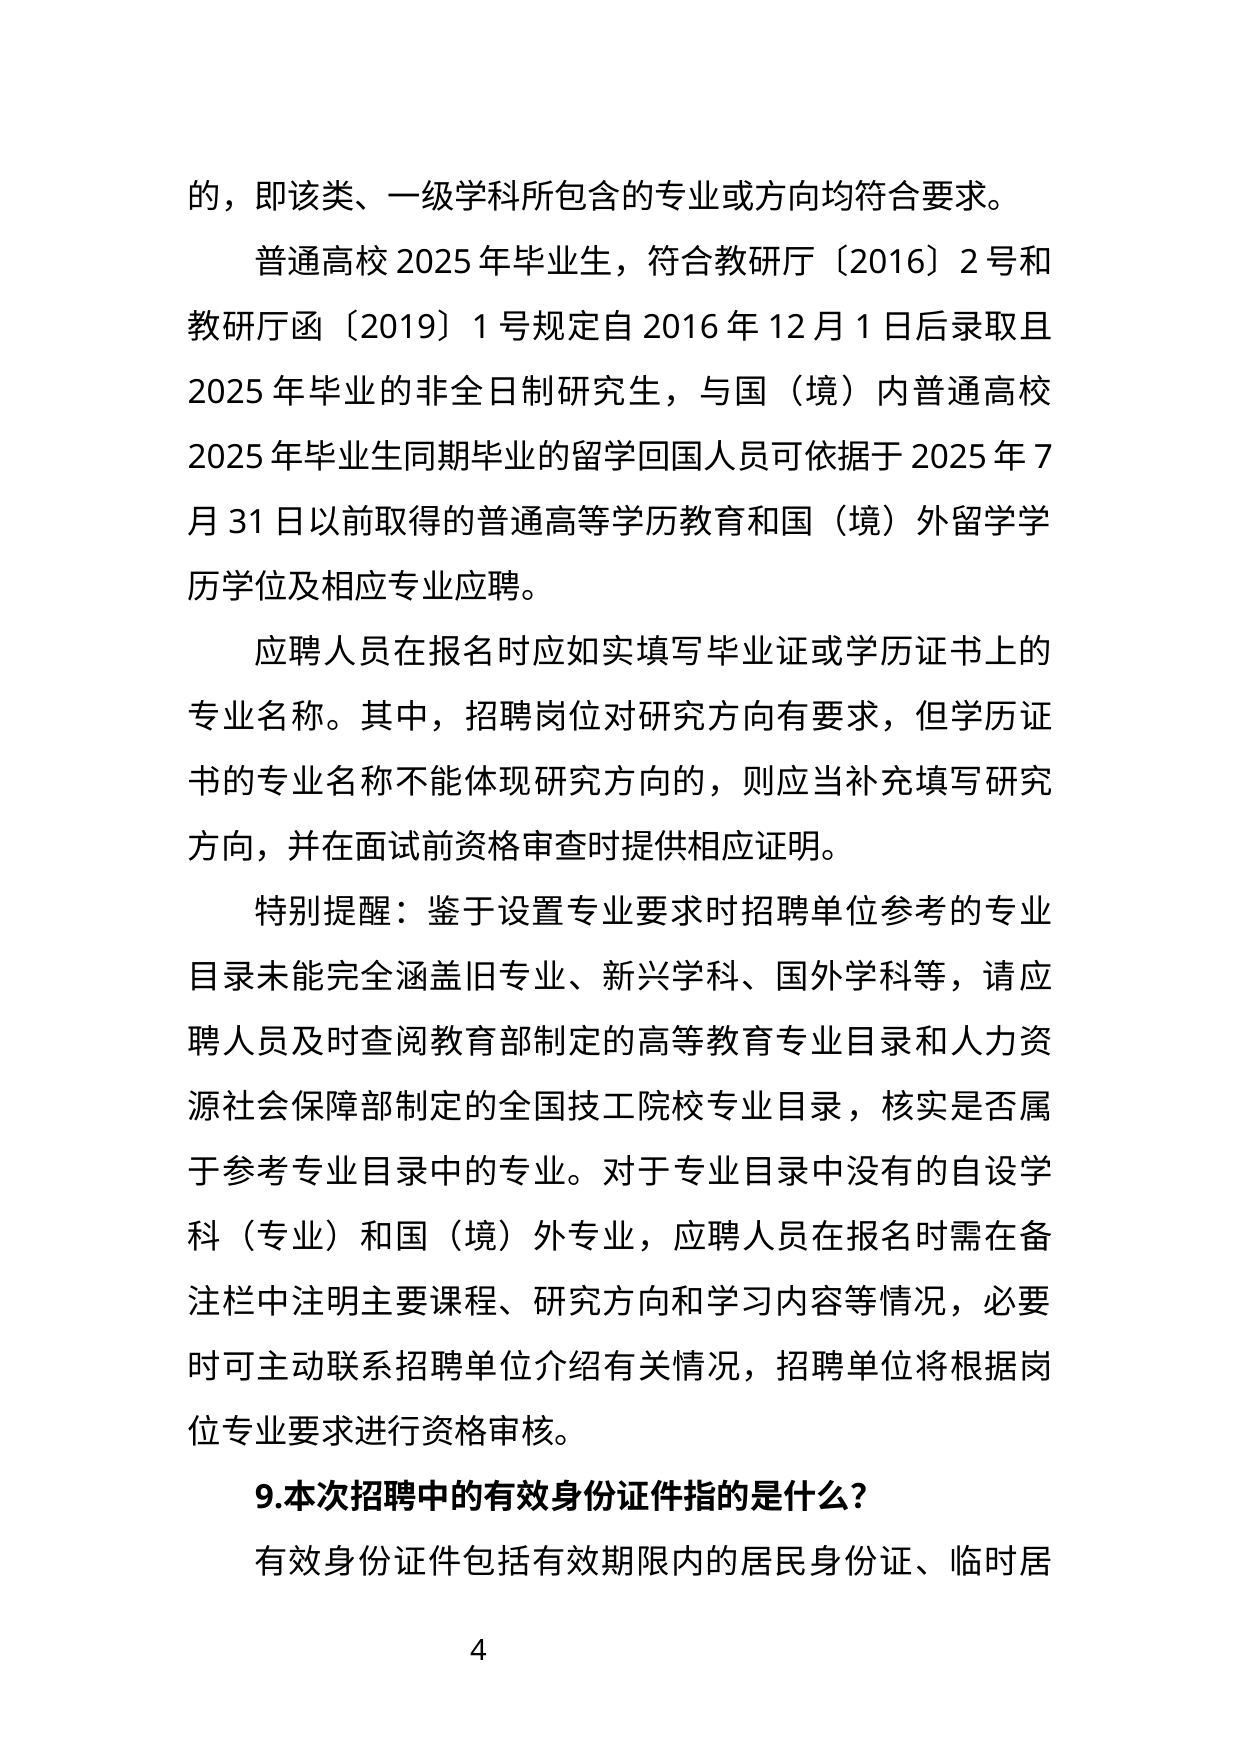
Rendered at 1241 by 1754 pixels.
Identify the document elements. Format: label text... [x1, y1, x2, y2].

text 应聘人员在报名时应如实填写毕业证或学历证书上的专业名称。其中，招聘岗位对研究方向有要求，但学历证书的专业名称不能体现研究方向的，则应当补充填写研究方向，并在面试前资格审查时提供相应证明。 [187, 617, 1053, 877]
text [187, 162, 1053, 227]
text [187, 1527, 1053, 1592]
text 普通高校2025年毕业生，符合教研厅〔2016〕2号和教研厅函〔2019〕1号规定自2016年12月1日后录取且2025年毕业的非全日制研究生，与国（境）内普通高校2025年毕业生同期毕业的留学回国人员可依据于2025年7月31日以前取得的普通高等学历教育和国（境）外留学学历学位及相应专业应聘。 [187, 227, 1053, 617]
text 特别提醒：鉴于设置专业要求时招聘单位参考的专业目录未能完全涵盖旧专业、新兴学科、国外学科等，请应聘人员及时查阅教育部制定的高等教育专业目录和人力资源社会保障部制定的全国技工院校专业目录，核实是否属于参考专业目录中的专业。对于专业目录中没有的自设学科（专业）和国（境）外专业，应聘人员在报名时需在备注栏中注明主要课程、研究方向和学习内容等情况，必要时可主动联系招聘单位介绍有关情况，招聘单位将根据岗位专业要求进行资格审核。 [187, 877, 1053, 1462]
text 9.本次招聘中的有效身份证件指的是什么？ [187, 1462, 1053, 1527]
